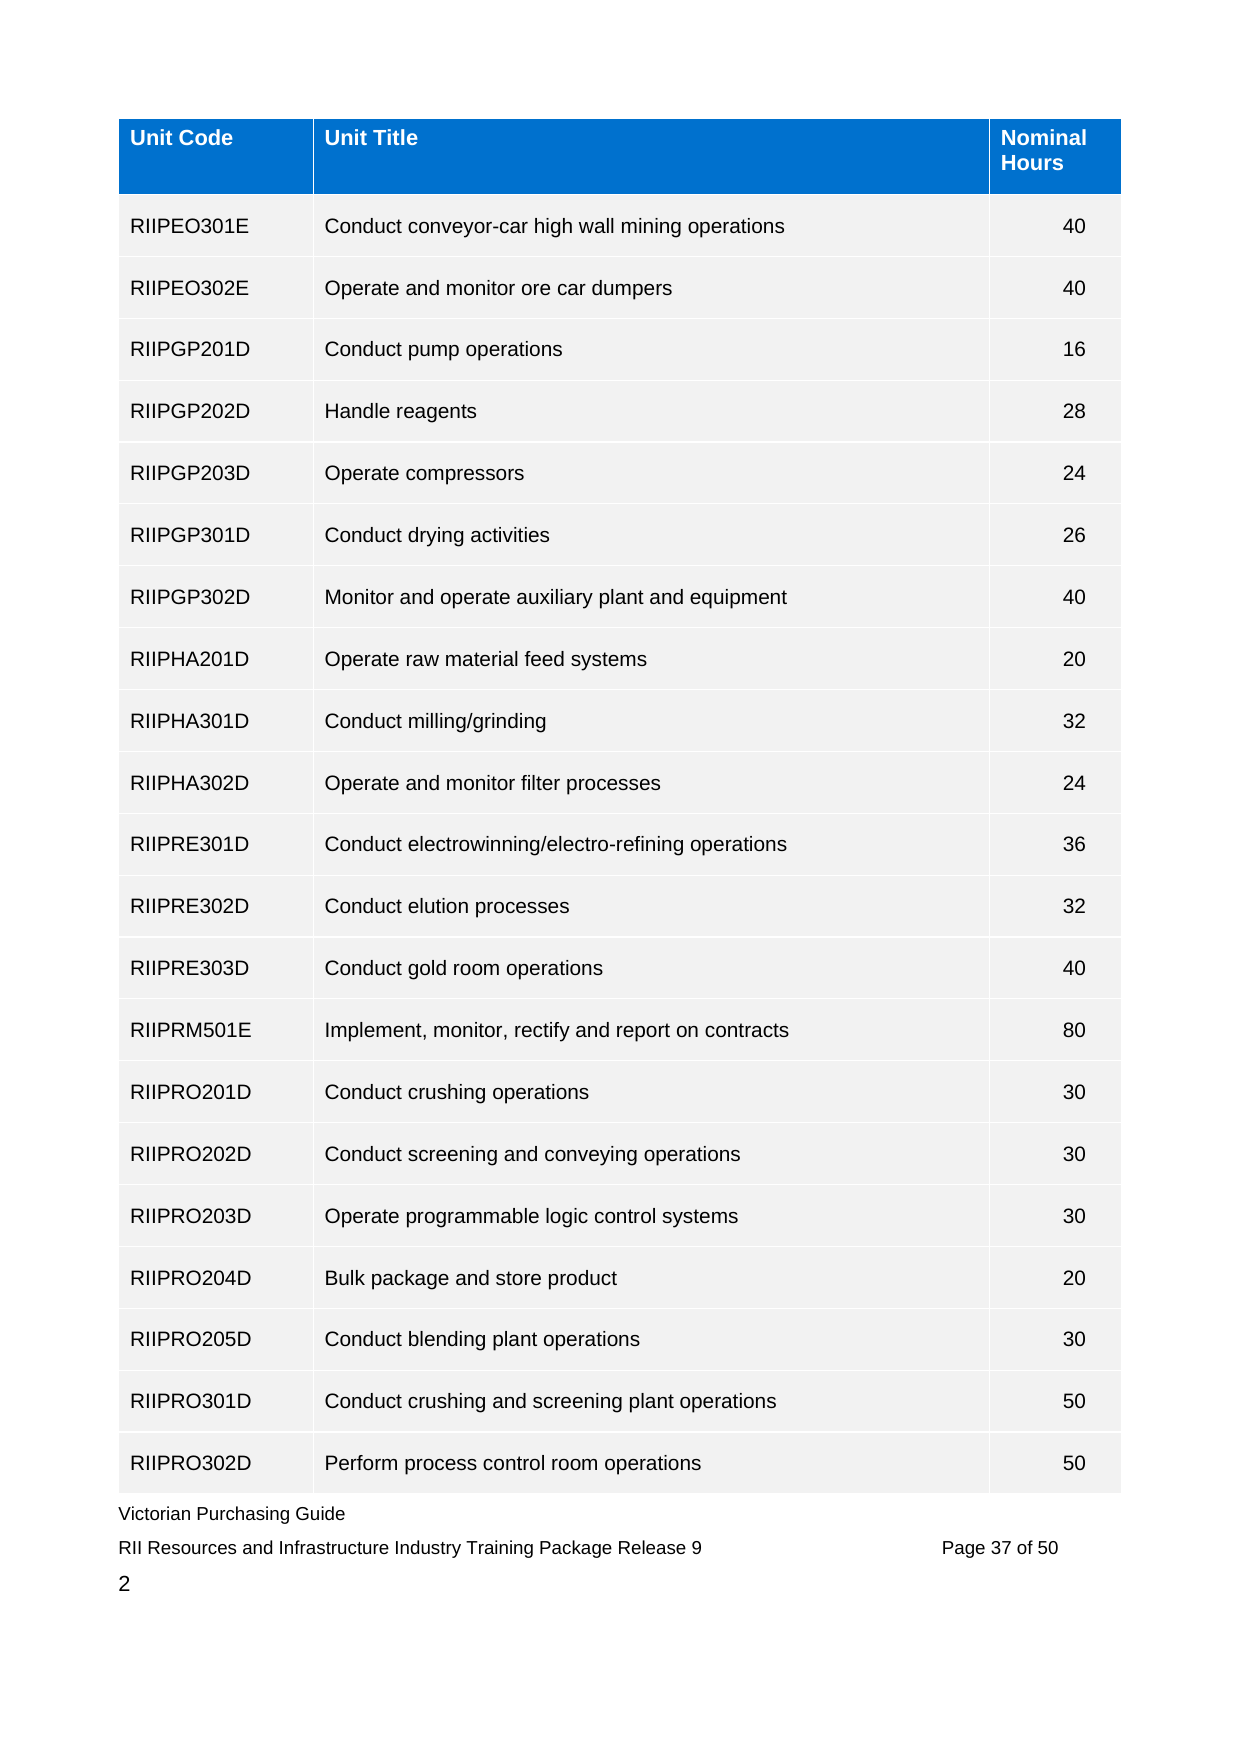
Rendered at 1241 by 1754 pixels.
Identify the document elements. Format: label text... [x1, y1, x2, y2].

table_cell 20 [990, 1247, 1121, 1308]
table_cell 36 [990, 814, 1121, 874]
table_cell Conduct elution processes [314, 876, 989, 936]
table_cell 30 [990, 1309, 1121, 1369]
table_cell Operate and monitor ore car dumpers [314, 257, 989, 318]
table_cell 40 [990, 257, 1121, 318]
table_cell RIIPRO201D [119, 1061, 313, 1122]
table_cell 30 [990, 1061, 1121, 1122]
table_cell 40 [990, 195, 1121, 256]
table_cell Operate and monitor filter processes [314, 752, 989, 813]
table_cell 80 [990, 999, 1121, 1060]
table_cell Conduct blending plant operations [314, 1309, 989, 1369]
table_cell RIIPHA301D [119, 690, 313, 751]
table_cell RIIPRO301D [119, 1371, 313, 1431]
table_header Unit Code [119, 119, 313, 194]
table_cell 30 [990, 1123, 1121, 1184]
table_cell RIIPGP203D [119, 443, 313, 503]
table_header Nominal Hours [990, 119, 1121, 194]
table_cell RIIPGP202D [119, 381, 313, 441]
table_cell RIIPRO204D [119, 1247, 313, 1308]
table_cell Perform process control room operations [314, 1433, 989, 1493]
table_cell RIIPEO301E [119, 195, 313, 256]
table_cell 50 [990, 1433, 1121, 1493]
table_cell RIIPGP302D [119, 566, 313, 627]
table_cell 40 [990, 566, 1121, 627]
table_cell RIIPRE301D [119, 814, 313, 874]
table_cell 32 [990, 690, 1121, 751]
table_cell Conduct conveyor-car high wall mining operations [314, 195, 989, 256]
table_cell RIIPRO202D [119, 1123, 313, 1184]
table_cell RIIPRE302D [119, 876, 313, 936]
table_cell Conduct screening and conveying operations [314, 1123, 989, 1184]
table_cell Operate raw material feed systems [314, 628, 989, 689]
table_cell Handle reagents [314, 381, 989, 441]
table_cell 40 [990, 938, 1121, 998]
table_cell Conduct crushing and screening plant operations [314, 1371, 989, 1431]
table_cell 24 [990, 443, 1121, 503]
table_cell 50 [990, 1371, 1121, 1431]
table_cell 20 [990, 628, 1121, 689]
table_cell Conduct milling/grinding [314, 690, 989, 751]
table_cell RIIPRM501E [119, 999, 313, 1060]
table_cell 24 [990, 752, 1121, 813]
table_cell RIIPRO302D [119, 1433, 313, 1493]
table_cell 28 [990, 381, 1121, 441]
table_cell Bulk package and store product [314, 1247, 989, 1308]
table_cell RIIPHA201D [119, 628, 313, 689]
table_cell RIIPRO205D [119, 1309, 313, 1369]
table_cell Conduct gold room operations [314, 938, 989, 998]
table_cell Conduct pump operations [314, 319, 989, 379]
table_cell RIIPHA302D [119, 752, 313, 813]
table_cell 26 [990, 504, 1121, 565]
table_cell Monitor and operate auxiliary plant and equipment [314, 566, 989, 627]
table_cell RIIPGP201D [119, 319, 313, 379]
table_cell Conduct drying activities [314, 504, 989, 565]
table_cell Conduct electrowinning/electro-refining operations [314, 814, 989, 874]
table_cell RIIPRE303D [119, 938, 313, 998]
table_cell RIIPRO203D [119, 1185, 313, 1246]
table_cell 32 [990, 876, 1121, 936]
table_cell 16 [990, 319, 1121, 379]
table_cell Operate programmable logic control systems [314, 1185, 989, 1246]
table_cell RIIPEO302E [119, 257, 313, 318]
table_cell RIIPGP301D [119, 504, 313, 565]
table_header Unit Title [314, 119, 989, 194]
table_cell 30 [990, 1185, 1121, 1246]
table_cell Conduct crushing operations [314, 1061, 989, 1122]
table_cell Operate compressors [314, 443, 989, 503]
table_cell Implement, monitor, rectify and report on contracts [314, 999, 989, 1060]
